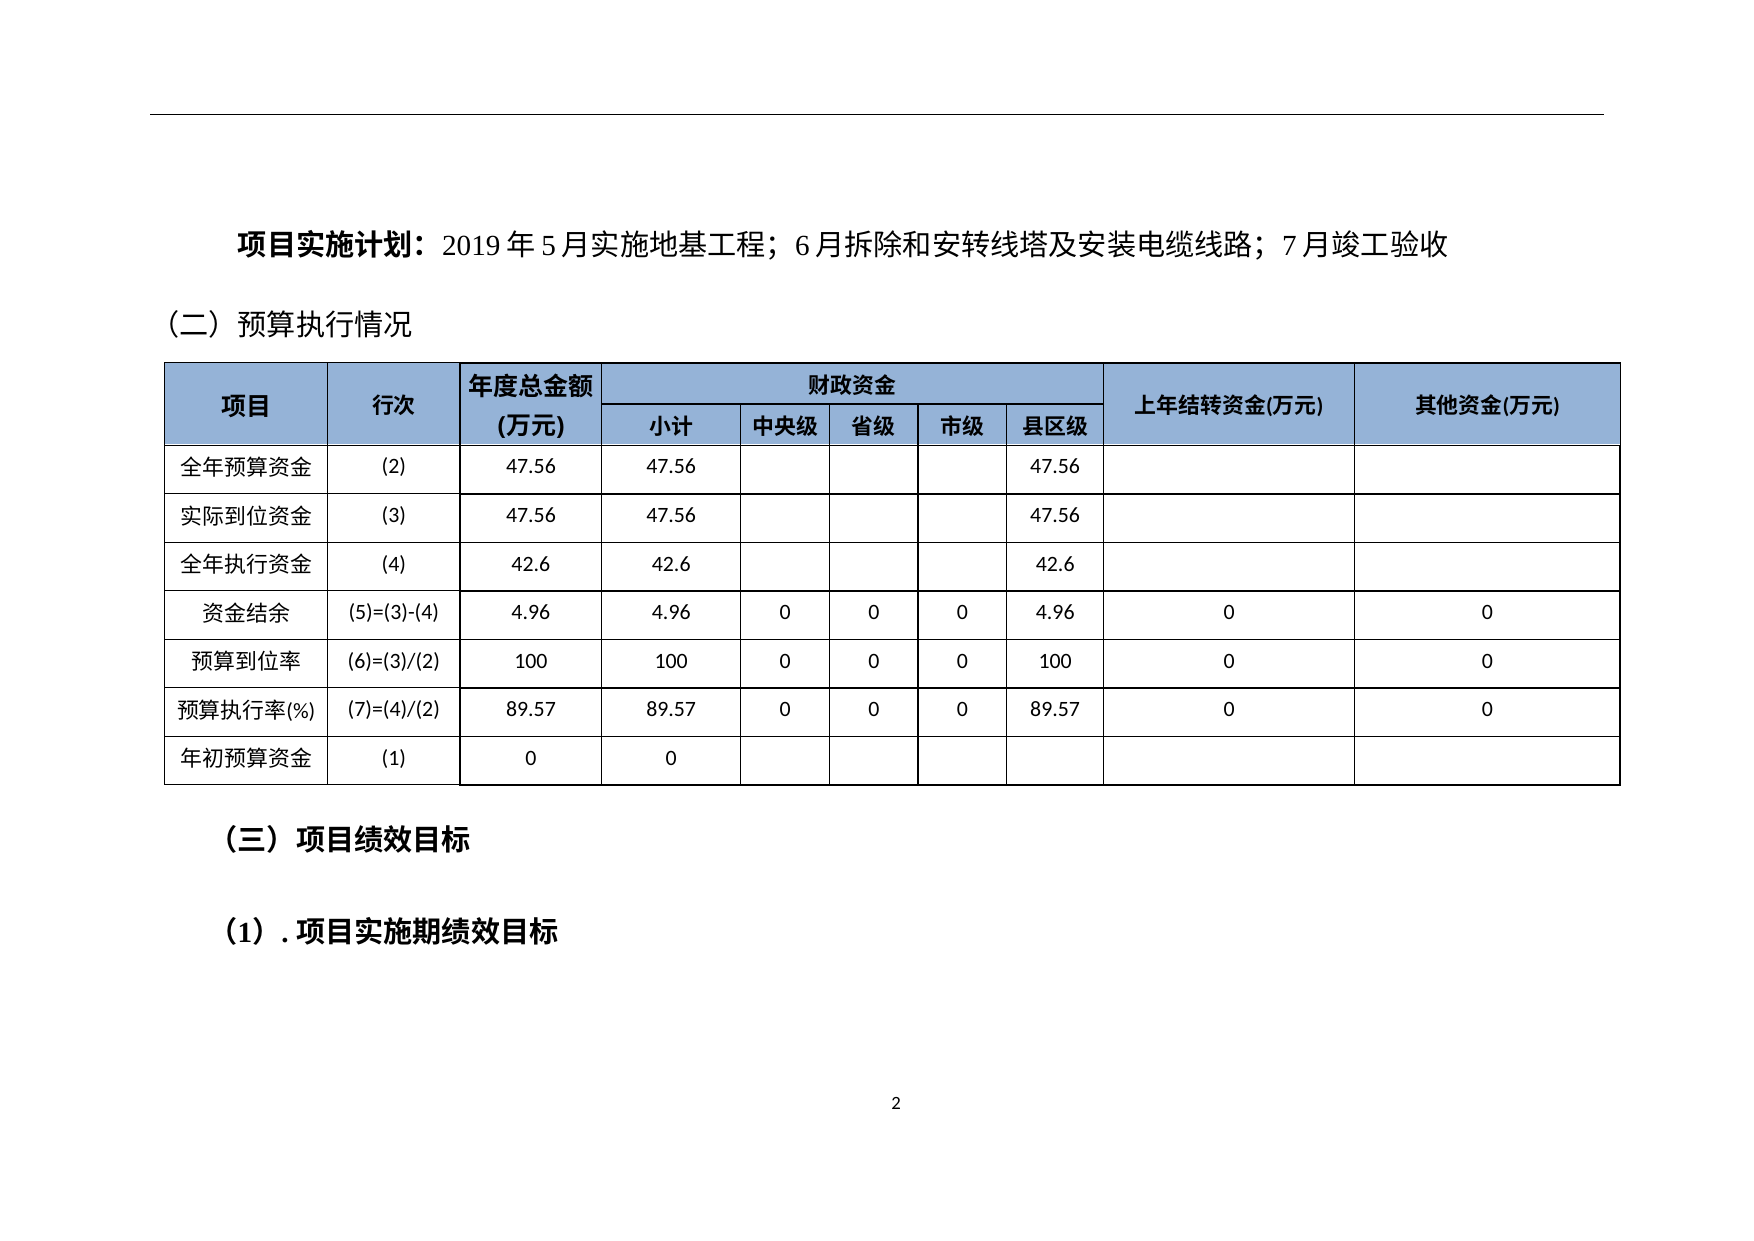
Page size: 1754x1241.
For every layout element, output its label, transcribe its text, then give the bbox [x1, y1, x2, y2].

table_cell [919, 543, 1006, 590]
table_cell 89.57 [461, 689, 601, 736]
table_cell 0 [830, 689, 917, 736]
table_cell 0 [919, 689, 1006, 736]
table_cell 0 [919, 640, 1006, 687]
table_cell 4.96 [461, 592, 601, 639]
table_cell 89.57 [1007, 689, 1103, 736]
table_cell (1) [328, 737, 459, 784]
table_cell 中央级 [741, 405, 829, 444]
table_cell 89.57 [602, 689, 740, 736]
table_cell 42.6 [602, 543, 740, 590]
table_cell [1355, 737, 1619, 784]
table_cell (4) [328, 543, 459, 590]
table_cell 0 [461, 737, 601, 784]
table_cell 100 [602, 640, 740, 687]
table_cell 4.96 [1007, 592, 1103, 639]
table_cell 预算到位率 [165, 640, 327, 687]
table_cell 0 [602, 737, 740, 784]
table_header 行次 [328, 363, 459, 444]
table_cell [741, 543, 829, 590]
table_cell [1355, 543, 1619, 590]
table_header 财政资金 [602, 364, 1103, 403]
table_cell [1007, 737, 1103, 784]
text （三）项目绩效目标 [208, 798, 1604, 878]
table_cell 47.56 [1007, 446, 1103, 493]
table_cell 0 [1355, 592, 1619, 639]
table_cell 0 [1104, 640, 1354, 687]
table_cell 0 [1104, 592, 1354, 639]
table_cell [830, 737, 917, 784]
text （1）. 项目实施期绩效目标 [208, 890, 1604, 970]
text 项目实施计划：2019年5月实施地基工程；6月拆除和安转线塔及安装电缆线路；7月竣工验收 [179, 203, 1604, 283]
table_cell 42.6 [1007, 543, 1103, 590]
table_cell 0 [741, 640, 829, 687]
table_cell 预算执行率(%) [165, 688, 327, 736]
table_cell (5)=(3)-(4) [328, 591, 459, 639]
table_cell 47.56 [602, 495, 740, 542]
table_cell [741, 446, 829, 493]
table_cell 0 [741, 592, 829, 639]
table_header 项目 [165, 363, 327, 444]
table_header 上年结转资金(万元) [1104, 364, 1354, 444]
table_cell [830, 543, 917, 590]
table_cell 47.56 [461, 495, 601, 542]
table_cell 47.56 [1007, 495, 1103, 542]
table_cell [919, 446, 1006, 493]
table_cell [1104, 737, 1354, 784]
table_cell 100 [1007, 640, 1103, 687]
table_cell [919, 737, 1006, 784]
table_cell 0 [1104, 689, 1354, 736]
table_cell 0 [830, 640, 917, 687]
table_cell 市级 [919, 405, 1006, 444]
table_cell [919, 495, 1006, 542]
table_cell 0 [919, 592, 1006, 639]
table_cell 年初预算资金 [165, 737, 327, 784]
table_cell [830, 446, 917, 493]
table_cell (3) [328, 494, 459, 542]
table_cell 全年执行资金 [165, 543, 327, 590]
table_cell 资金结余 [165, 591, 327, 639]
table_cell [1104, 446, 1354, 493]
table_cell (6)=(3)/(2) [328, 640, 459, 687]
table_header 其他资金(万元) [1355, 364, 1620, 444]
table_cell 0 [830, 592, 917, 639]
table_cell 47.56 [461, 446, 601, 493]
table_cell 实际到位资金 [165, 494, 327, 542]
table_cell 小计 [602, 405, 740, 444]
table_cell [741, 495, 829, 542]
table_cell [741, 737, 829, 784]
table_cell [830, 495, 917, 542]
table_cell 县区级 [1007, 405, 1103, 444]
table_cell [1104, 495, 1354, 542]
table_cell 0 [1355, 640, 1619, 687]
table_cell 47.56 [602, 446, 740, 493]
table_cell 全年预算资金 [165, 446, 327, 493]
table_cell 0 [1355, 689, 1619, 736]
text （二）预算执行情况 [150, 283, 1604, 362]
table_cell 100 [461, 640, 601, 687]
table_cell (7)=(4)/(2) [328, 688, 459, 736]
table_cell 省级 [830, 405, 917, 444]
table_cell [1104, 543, 1354, 590]
table_cell 42.6 [461, 543, 601, 590]
table_cell 4.96 [602, 592, 740, 639]
table_cell [1355, 446, 1619, 493]
table_cell 0 [741, 689, 829, 736]
table_cell [1355, 495, 1619, 542]
table_cell (2) [328, 446, 459, 493]
table_header 年度总金额(万元) [461, 364, 601, 444]
